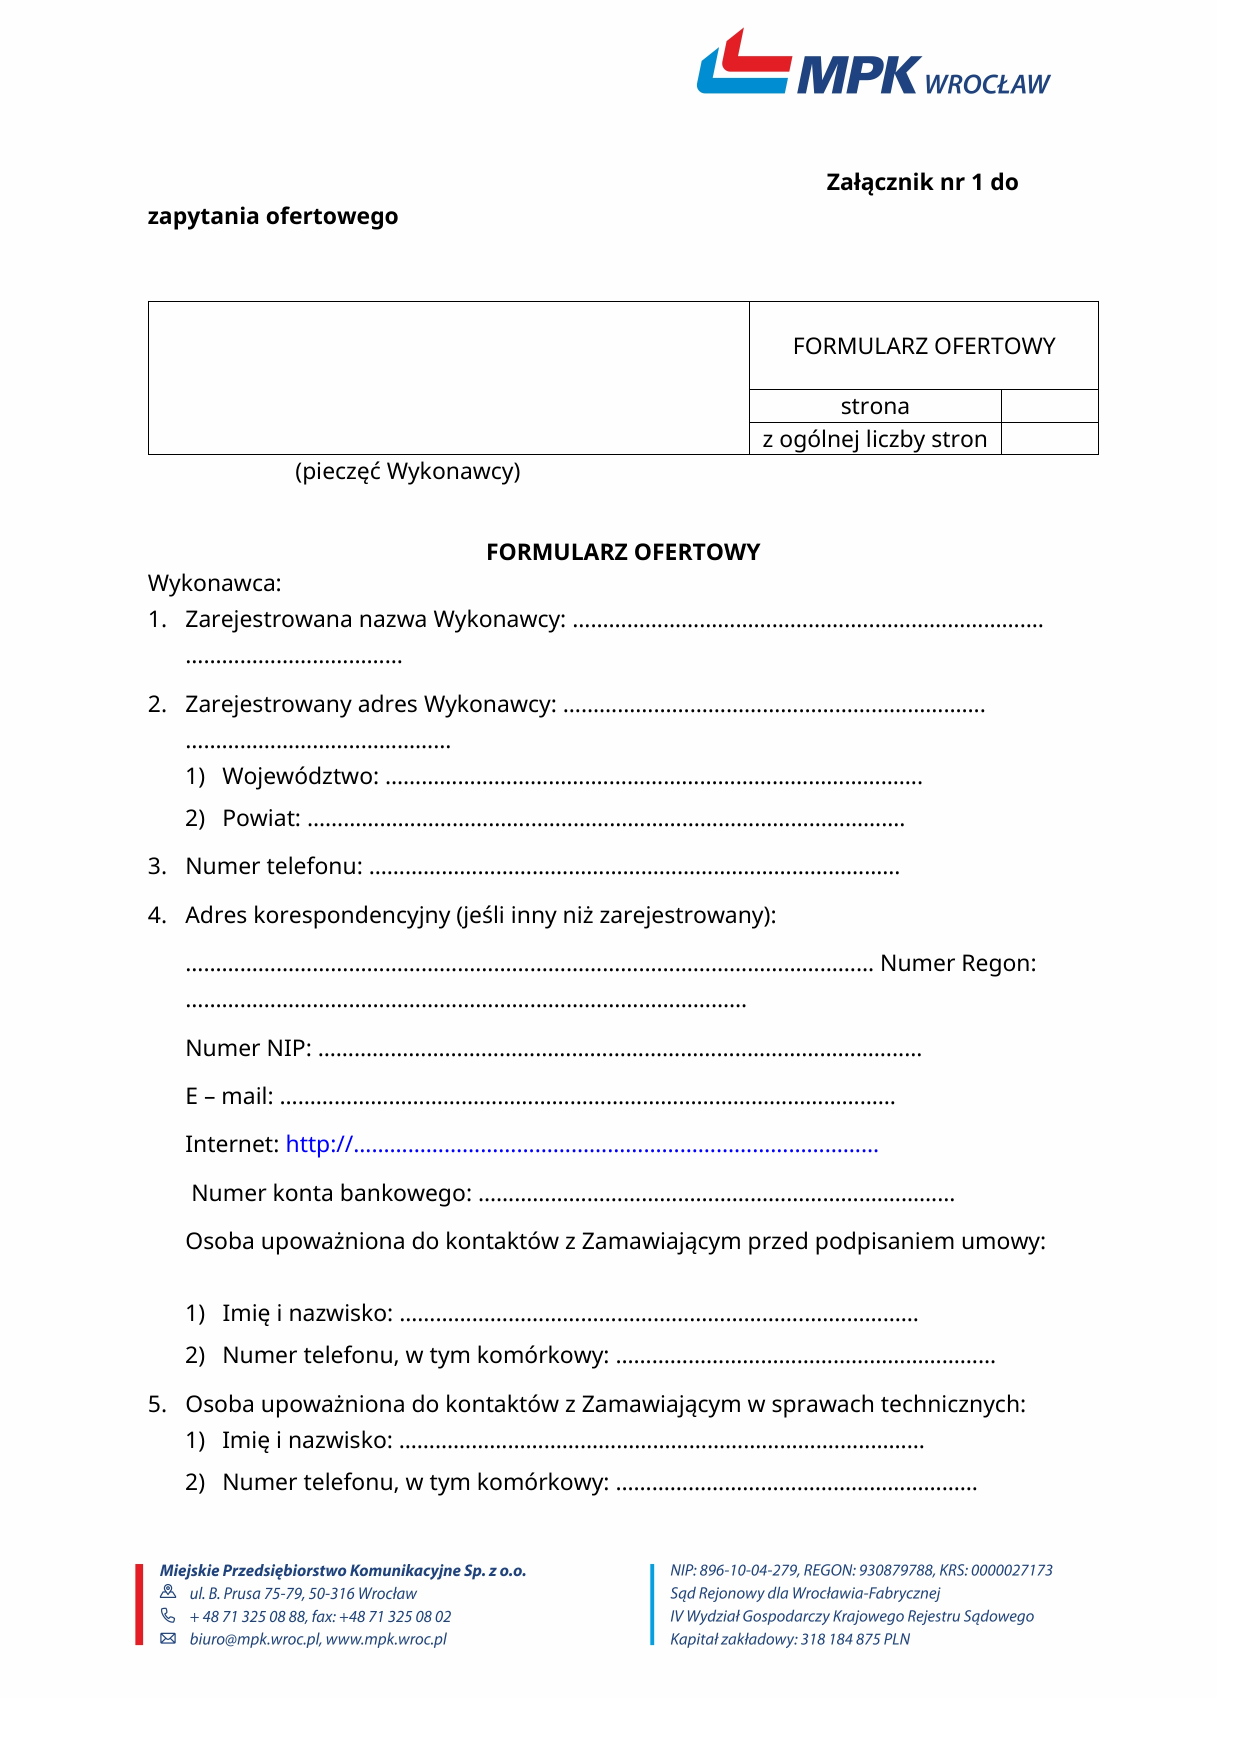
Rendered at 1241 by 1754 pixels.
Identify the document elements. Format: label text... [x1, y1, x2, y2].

text (pieczęć Wykonawcy) [221, 455, 1098, 486]
text FORMULARZ OFERTOWY [148, 536, 1098, 567]
table_cell strona [750, 390, 1001, 422]
list Zarejestrowany adres Wykonawcy: …………………………………………………………….………………………..…………… [148, 688, 1098, 755]
list Imię i nazwisko: ……………………………………………………………….…..……… [185, 1424, 1098, 1455]
list Województwo: …………………………….………………………………………………. [185, 759, 1098, 791]
table_cell z ogólnej liczby stron [750, 423, 1001, 454]
list Numer telefonu, w tym komórkowy: ……………………………………………………… [185, 1339, 1098, 1371]
list Zarejestrowana nazwa Wykonawcy: …………………………………………..……………………….……………………………… [148, 603, 1098, 671]
list Imię i nazwisko: …………………………………………………………..……………… [185, 1297, 1098, 1328]
table_header [149, 302, 749, 454]
table_cell [1002, 390, 1098, 422]
table_cell [1002, 423, 1098, 454]
text Numer konta bankowego: ……………………………………………………….…………… [185, 1177, 1099, 1208]
text Osoba upoważniona do kontaktów z Zamawiającym przed podpisaniem umowy: [185, 1225, 1099, 1292]
text E – mail: ………………………………………………………………………………………… [185, 1080, 1099, 1111]
table_header FORMULARZ OFERTOWY [750, 302, 1098, 389]
text Załącznik nr 1 do zapytania ofertowego [148, 166, 1098, 231]
text …………………………………………………………………………………………………… Numer Regon: ………………………………………………………………………………… [185, 947, 1099, 1014]
text Internet: http://…………………………………………………………………………… [185, 1128, 1099, 1159]
text Wykonawca: [148, 567, 1098, 599]
picture [0, 0, 1217, 1698]
list Numer telefonu, w tym komórkowy: …………………………………………………… [185, 1466, 1098, 1497]
list Numer telefonu: …………………………………………………….……………………… [148, 850, 1054, 881]
list Osoba upoważniona do kontaktów z Zamawiającym w sprawach technicznych: [148, 1388, 1098, 1419]
list Adres korespondencyjny (jeśli inny niż zarejestrowany): [148, 899, 1054, 930]
text Numer NIP: ……………………………………………………………..……………………..… [185, 1031, 1099, 1063]
list Powiat: ………………………………..……………………………………………………. [185, 802, 1098, 833]
